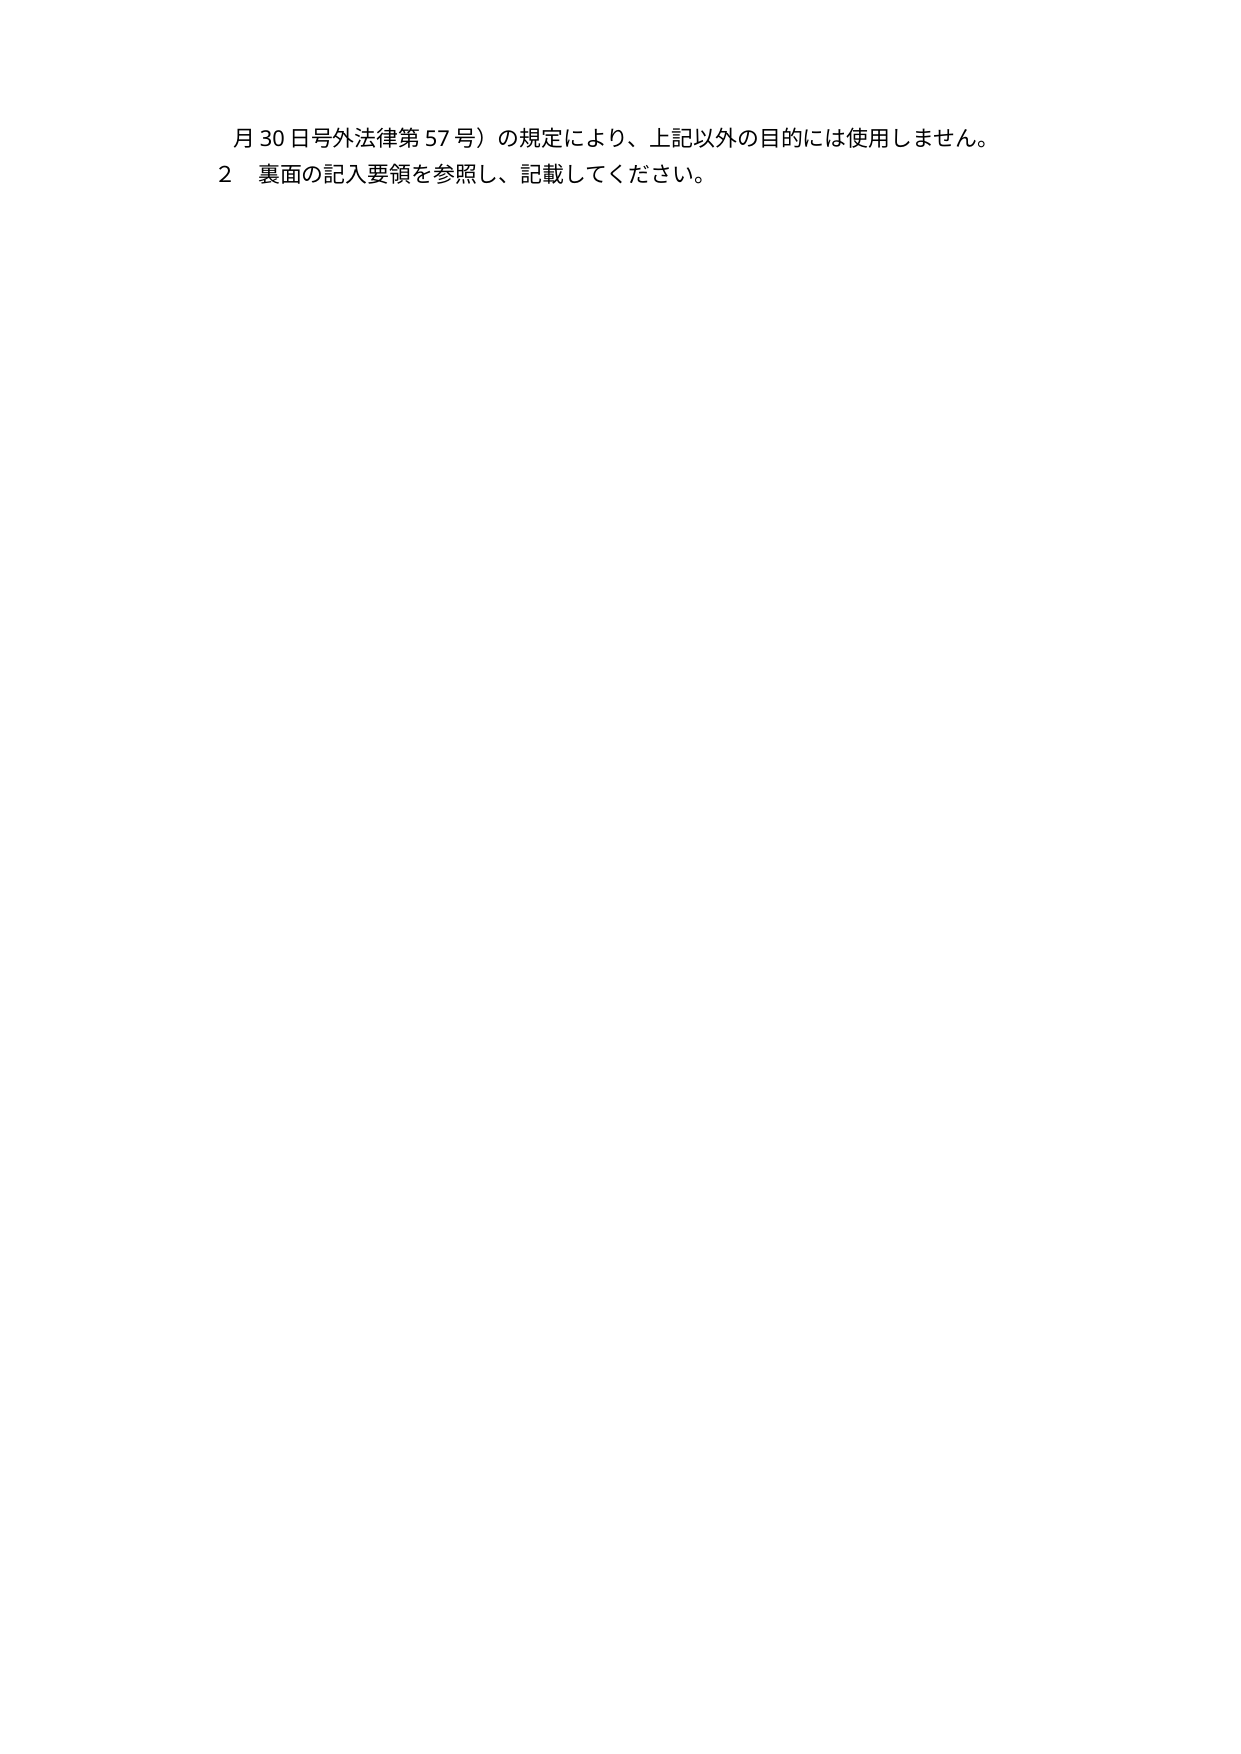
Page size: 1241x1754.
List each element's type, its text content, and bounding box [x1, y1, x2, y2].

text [171, 119, 1122, 155]
text ２ 裏面の記入要領を参照し、記載してください。 [173, 155, 1122, 191]
